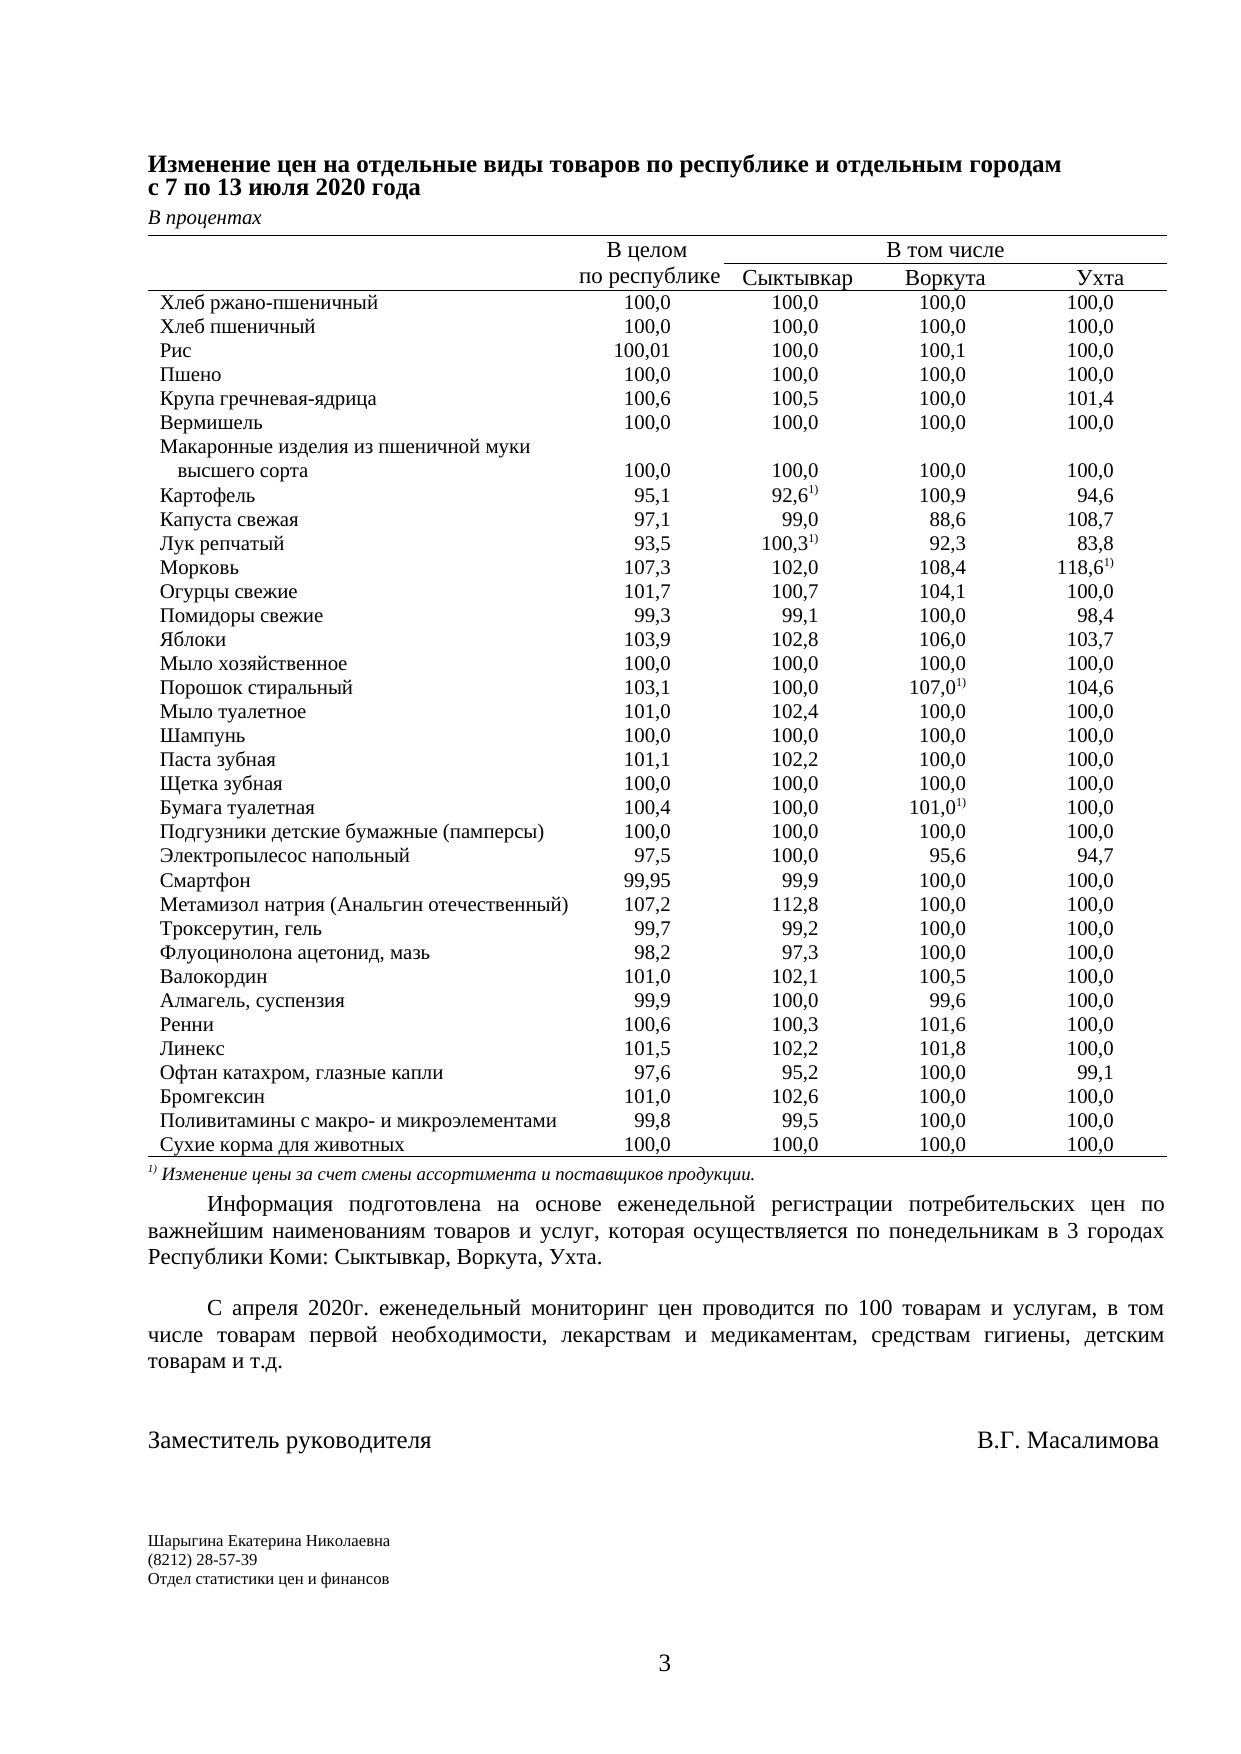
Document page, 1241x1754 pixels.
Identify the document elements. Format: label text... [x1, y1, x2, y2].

table_cell 100,0 [1019, 819, 1167, 843]
table_cell 100,0 [724, 314, 871, 338]
table_cell 100,0 [1019, 795, 1167, 819]
table_cell 100,6 [576, 386, 724, 410]
table_cell 83,8 [1019, 531, 1167, 555]
table_cell 100,0 [871, 892, 1019, 916]
table_cell 100,0 [576, 314, 724, 338]
table_cell 100,1 [871, 338, 1019, 362]
table_cell 100,0 [1019, 988, 1167, 1012]
table_cell 100,0 [576, 434, 724, 482]
table_cell 100,0 [724, 434, 871, 482]
table_cell 100,0 [871, 747, 1019, 771]
table_cell 103,7 [1019, 627, 1167, 651]
table_cell Смартфон [148, 868, 576, 892]
table_cell 107,3 [576, 555, 724, 579]
table_cell 100,0 [871, 771, 1019, 795]
table_cell 100,0 [871, 603, 1019, 627]
text Шарыгина Екатерина Николаевна [148, 1530, 1092, 1549]
table_cell 95,1 [576, 483, 724, 507]
table_cell Воркута [871, 264, 1019, 290]
table_cell 100,0 [1019, 916, 1167, 940]
table_cell Порошок стиральный [148, 675, 576, 699]
table_cell 99,9 [724, 868, 871, 892]
table_cell 100,0 [871, 1060, 1019, 1084]
table_cell 100,9 [871, 483, 1019, 507]
table_cell 100,0 [1019, 291, 1167, 314]
table_cell 100,0 [1019, 338, 1167, 362]
table_cell 100,0 [724, 338, 871, 362]
table_cell 100,0 [1019, 1132, 1167, 1156]
table_cell 99,7 [576, 916, 724, 940]
table_cell 100,0 [871, 868, 1019, 892]
table_cell Флуоцинолона ацетонид, мазь [148, 940, 576, 964]
table_cell Капуста свежая [148, 507, 576, 531]
table_cell [148, 236, 576, 290]
table_cell Электропылесос напольный [148, 844, 576, 867]
table_cell Ухта [1019, 264, 1167, 290]
table_cell 102,6 [724, 1084, 871, 1108]
table_cell Мыло хозяйственное [148, 651, 576, 675]
table_cell 102,2 [724, 1036, 871, 1060]
table_cell 100,0 [576, 819, 724, 843]
table_cell Бромгексин [148, 1084, 576, 1108]
table_cell 99,9 [576, 988, 724, 1012]
table_cell 100,0 [1019, 747, 1167, 771]
table_cell 100,0 [871, 723, 1019, 747]
table_cell 102,1 [724, 964, 871, 988]
table_cell Хлеб пшеничный [148, 314, 576, 338]
table_cell 107,2 [576, 892, 724, 916]
table_cell Линекс [148, 1036, 576, 1060]
text (8212) 28-57-39 [148, 1549, 1092, 1569]
table_cell 100,0 [871, 1084, 1019, 1108]
table_cell 107,01) [871, 675, 1019, 699]
table_cell 99,1 [724, 603, 871, 627]
table_cell 100,0 [724, 675, 871, 699]
table_cell 100,0 [724, 771, 871, 795]
table_cell Картофель [148, 483, 576, 507]
table_cell 100,0 [1019, 1036, 1167, 1060]
table_cell 95,6 [871, 844, 1019, 867]
table_cell 99,5 [724, 1108, 871, 1132]
table_cell Морковь [148, 555, 576, 579]
table_cell 100,0 [1019, 314, 1167, 338]
table_cell 99,3 [576, 603, 724, 627]
table_cell 100,0 [871, 362, 1019, 386]
table_cell Сыктывкар [724, 264, 871, 290]
table_cell 100,6 [576, 1012, 724, 1036]
table_cell 100,5 [724, 386, 871, 410]
table_cell 101,5 [576, 1036, 724, 1060]
table_cell Сухие корма для животных [148, 1132, 576, 1156]
table_cell 88,6 [871, 507, 1019, 531]
table_cell Ренни [148, 1012, 576, 1036]
table_cell 100,0 [871, 434, 1019, 482]
table_cell Щетка зубная [148, 771, 576, 795]
table_cell 100,0 [1019, 579, 1167, 603]
table_cell Вермишель [148, 410, 576, 434]
table_cell 99,0 [724, 507, 871, 531]
table_header В.Г. Масалимова [773, 1425, 1167, 1454]
table_cell 99,95 [576, 868, 724, 892]
table_cell 98,4 [1019, 603, 1167, 627]
table_cell 100,0 [1019, 892, 1167, 916]
table_cell Помидоры свежие [148, 603, 576, 627]
table_cell Бумага туалетная [148, 795, 576, 819]
table_cell Троксерутин, гель [148, 916, 576, 940]
table_cell Рис [148, 338, 576, 362]
table_cell 95,2 [724, 1060, 871, 1084]
table_cell 112,8 [724, 892, 871, 916]
table_cell 100,0 [576, 723, 724, 747]
table_cell Огурцы свежие [148, 579, 576, 603]
table_cell 103,9 [576, 627, 724, 651]
table_cell 100,0 [1019, 771, 1167, 795]
table_cell 100,0 [1019, 940, 1167, 964]
table_cell Макаронные изделия из пшеничной муки высшего сорта [148, 434, 576, 482]
table_header Изменение цен на отдельные виды товаров по республике и отдельным городам с 7 по 13 июля 2020 года В процентах [148, 148, 1167, 235]
table_cell 100,0 [871, 940, 1019, 964]
table_cell Пшено [148, 362, 576, 386]
table_cell 100,0 [871, 819, 1019, 843]
table_cell Шампунь [148, 723, 576, 747]
table_cell 97,6 [576, 1060, 724, 1084]
table_cell 101,01) [871, 795, 1019, 819]
table_cell 94,6 [1019, 483, 1167, 507]
table_cell 100,0 [724, 795, 871, 819]
table_cell 100,0 [871, 916, 1019, 940]
table_cell 97,3 [724, 940, 871, 964]
table_cell 97,1 [576, 507, 724, 531]
table_cell 94,7 [1019, 844, 1167, 867]
table_cell 100,0 [724, 819, 871, 843]
table_cell 101,0 [576, 699, 724, 723]
table_cell 102,4 [724, 699, 871, 723]
table_cell 100,01 [576, 338, 724, 362]
table_cell 108,4 [871, 555, 1019, 579]
table_cell 100,0 [871, 386, 1019, 410]
table_cell 100,0 [871, 1108, 1019, 1132]
table_cell 100,4 [576, 795, 724, 819]
table_cell 100,0 [1019, 868, 1167, 892]
table_cell 100,0 [1019, 410, 1167, 434]
table_cell Поливитамины с макро- и микроэлементами [148, 1108, 576, 1132]
table_cell 92,61) [724, 483, 871, 507]
table_cell 101,1 [576, 747, 724, 771]
table_cell 100,31) [724, 531, 871, 555]
table_cell 100,0 [871, 291, 1019, 314]
table_cell 100,0 [871, 651, 1019, 675]
table_cell 101,8 [871, 1036, 1019, 1060]
table_cell Мыло туалетное [148, 699, 576, 723]
table_cell 102,2 [724, 747, 871, 771]
table_cell 104,6 [1019, 675, 1167, 699]
table_header Заместитель руководителя [140, 1425, 773, 1454]
table_cell 100,0 [724, 723, 871, 747]
table_cell 100,0 [724, 410, 871, 434]
text 1) Изменение цены за счет смены ассортимента и поставщиков продукции. [148, 1163, 1092, 1184]
table_cell 100,3 [724, 1012, 871, 1036]
table_cell 100,0 [576, 291, 724, 314]
table_cell Офтан катахром, глазные капли [148, 1060, 576, 1084]
table_cell 99,1 [1019, 1060, 1167, 1084]
table_cell 101,4 [1019, 386, 1167, 410]
table_cell 100,0 [1019, 434, 1167, 482]
table_cell Метамизол натрия (Анальгин отечественный) [148, 892, 576, 916]
table_cell 100,0 [871, 314, 1019, 338]
table_cell 102,0 [724, 555, 871, 579]
table_cell 106,0 [871, 627, 1019, 651]
table_cell Паста зубная [148, 747, 576, 771]
table_cell 98,2 [576, 940, 724, 964]
table_cell В том числе [724, 236, 1167, 263]
text Информация подготовлена на основе еженедельной регистрации потребительских цен по важнейшим наименованиям товаров и услуг, которая осуществляется по понедельникам в 3 городах Республики Коми: Сыктывкар, Воркута, Ухта. [148, 1190, 1166, 1269]
table_cell 100,0 [576, 1132, 724, 1156]
table_cell 100,0 [724, 844, 871, 867]
table_cell 92,3 [871, 531, 1019, 555]
table_cell 104,1 [871, 579, 1019, 603]
table_cell 100,0 [1019, 964, 1167, 988]
table_cell 100,0 [724, 988, 871, 1012]
table_cell 100,0 [1019, 1108, 1167, 1132]
table_cell 101,0 [576, 1084, 724, 1108]
table_cell 118,61) [1019, 555, 1167, 579]
table_cell Яблоки [148, 627, 576, 651]
table_cell В целом по республике [576, 236, 724, 290]
table_cell 103,1 [576, 675, 724, 699]
table_cell 100,0 [724, 291, 871, 314]
table_cell 99,6 [871, 988, 1019, 1012]
table_cell 101,7 [576, 579, 724, 603]
table_cell 100,0 [576, 410, 724, 434]
table_cell 100,0 [871, 699, 1019, 723]
table_cell Подгузники детские бумажные (памперсы) [148, 819, 576, 843]
table_cell Хлеб ржано-пшеничный [148, 291, 576, 314]
table_cell Алмагель, суспензия [148, 988, 576, 1012]
table_cell 100,0 [1019, 723, 1167, 747]
table_cell 100,0 [1019, 651, 1167, 675]
table_cell 100,0 [576, 771, 724, 795]
table_cell 100,0 [576, 651, 724, 675]
table_cell 100,0 [724, 651, 871, 675]
table_cell 100,0 [576, 362, 724, 386]
table_cell 101,0 [576, 964, 724, 988]
table_cell 100,0 [1019, 362, 1167, 386]
table_cell 102,8 [724, 627, 871, 651]
table_cell 100,0 [1019, 1084, 1167, 1108]
table_cell 100,0 [871, 410, 1019, 434]
table_cell 108,7 [1019, 507, 1167, 531]
table_cell 93,5 [576, 531, 724, 555]
table_cell 100,0 [1019, 1012, 1167, 1036]
table_cell 97,5 [576, 844, 724, 867]
table_cell 100,7 [724, 579, 871, 603]
table_cell 100,0 [724, 362, 871, 386]
table_cell 99,8 [576, 1108, 724, 1132]
table_cell 100,0 [724, 1132, 871, 1156]
text С апреля 2020г. еженедельный мониторинг цен проводится по 100 товарам и услугам, в том числе товарам первой необходимости, лекарствам и медикаментам, средствам гигиены, детским товарам и т.д. [148, 1294, 1166, 1373]
table_cell 99,2 [724, 916, 871, 940]
table_cell 101,6 [871, 1012, 1019, 1036]
table_cell 100,0 [871, 1132, 1019, 1156]
text Отдел статистики цен и финансов [148, 1569, 1092, 1588]
table_cell Валокордин [148, 964, 576, 988]
table_cell 100,5 [871, 964, 1019, 988]
table_cell 100,0 [1019, 699, 1167, 723]
table_cell Крупа гречневая-ядрица [148, 386, 576, 410]
table_cell Лук репчатый [148, 531, 576, 555]
